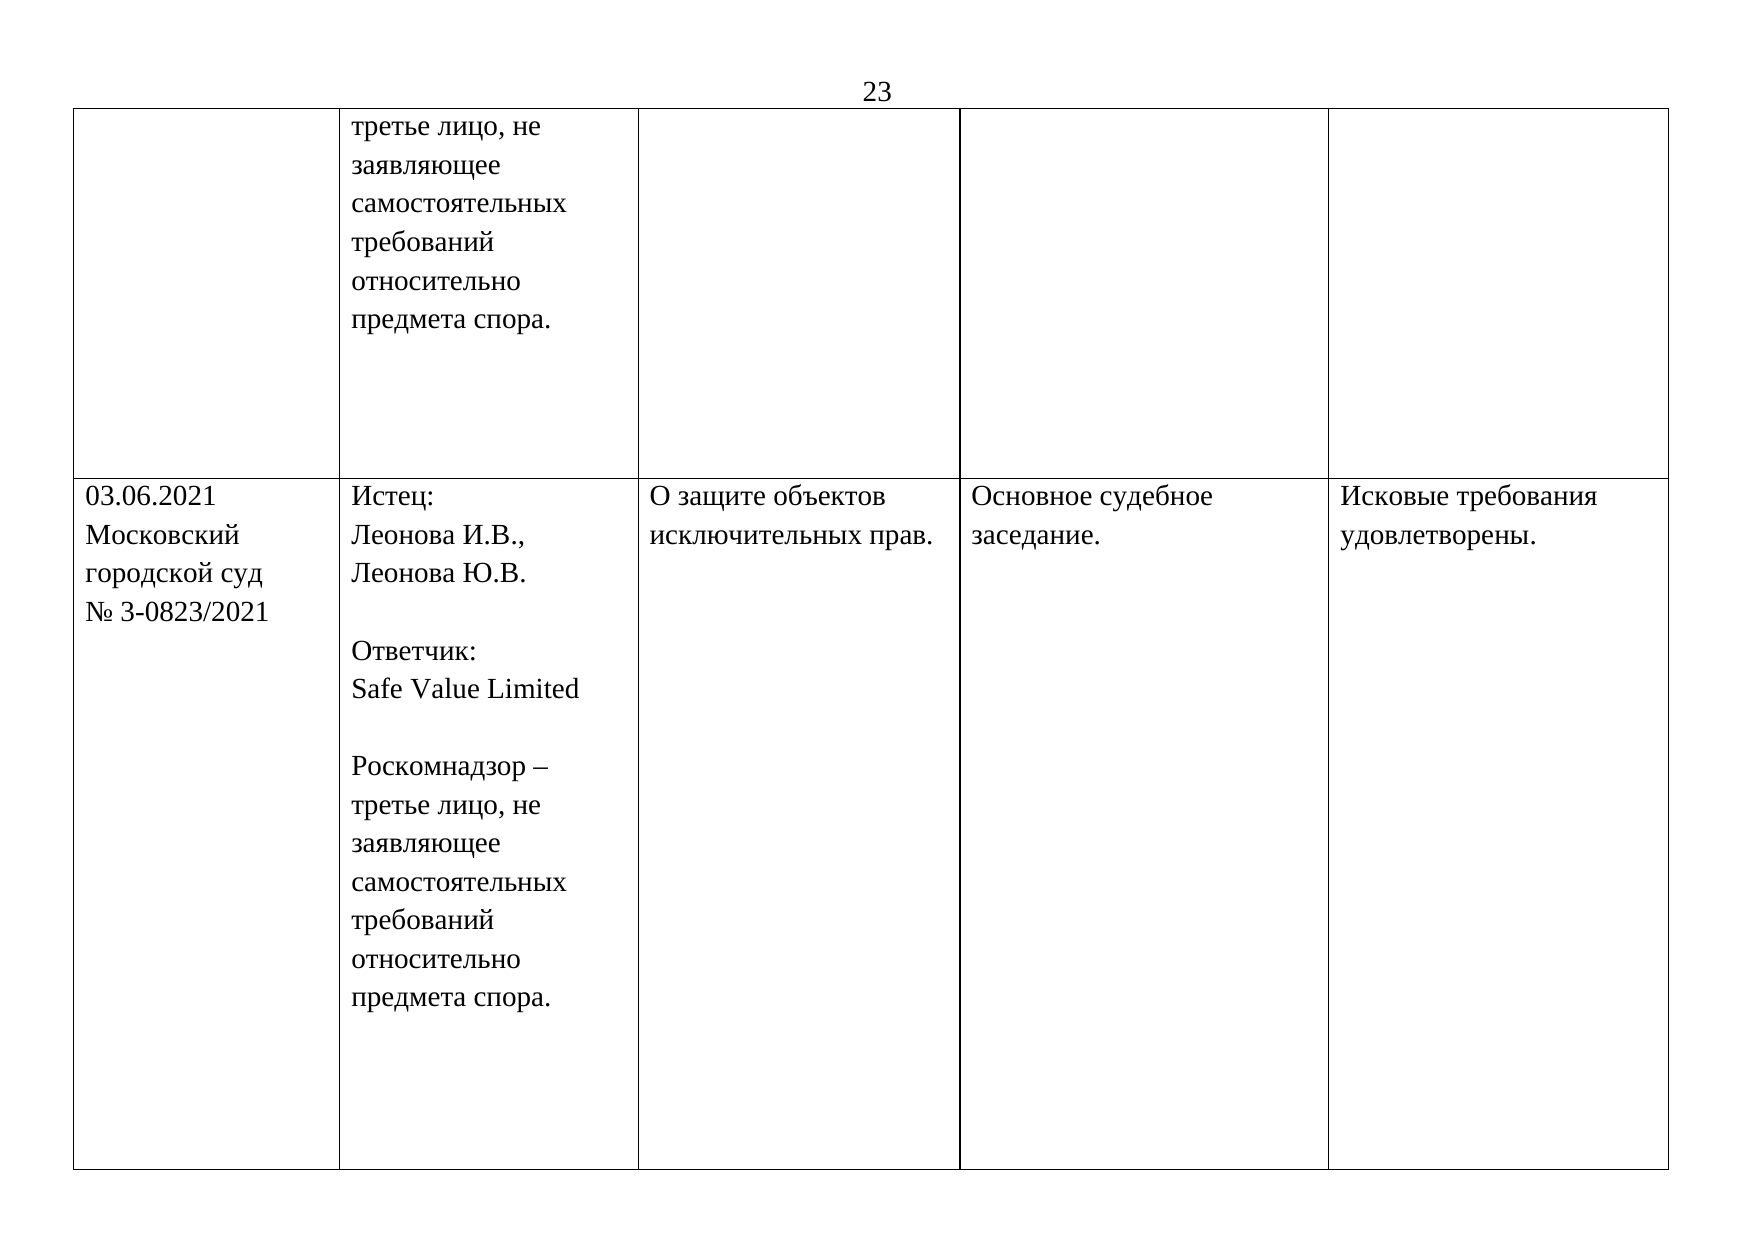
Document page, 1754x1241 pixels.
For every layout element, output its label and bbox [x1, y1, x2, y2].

table_cell [961, 109, 1328, 477]
table_cell [639, 479, 959, 1169]
table_cell [340, 109, 638, 477]
table_cell [74, 479, 339, 1169]
table_cell [961, 479, 1328, 1169]
table_cell [1329, 109, 1668, 477]
table_cell [639, 109, 959, 477]
table_cell [1329, 479, 1668, 1169]
table_cell [340, 479, 638, 1169]
table_cell [74, 109, 339, 477]
